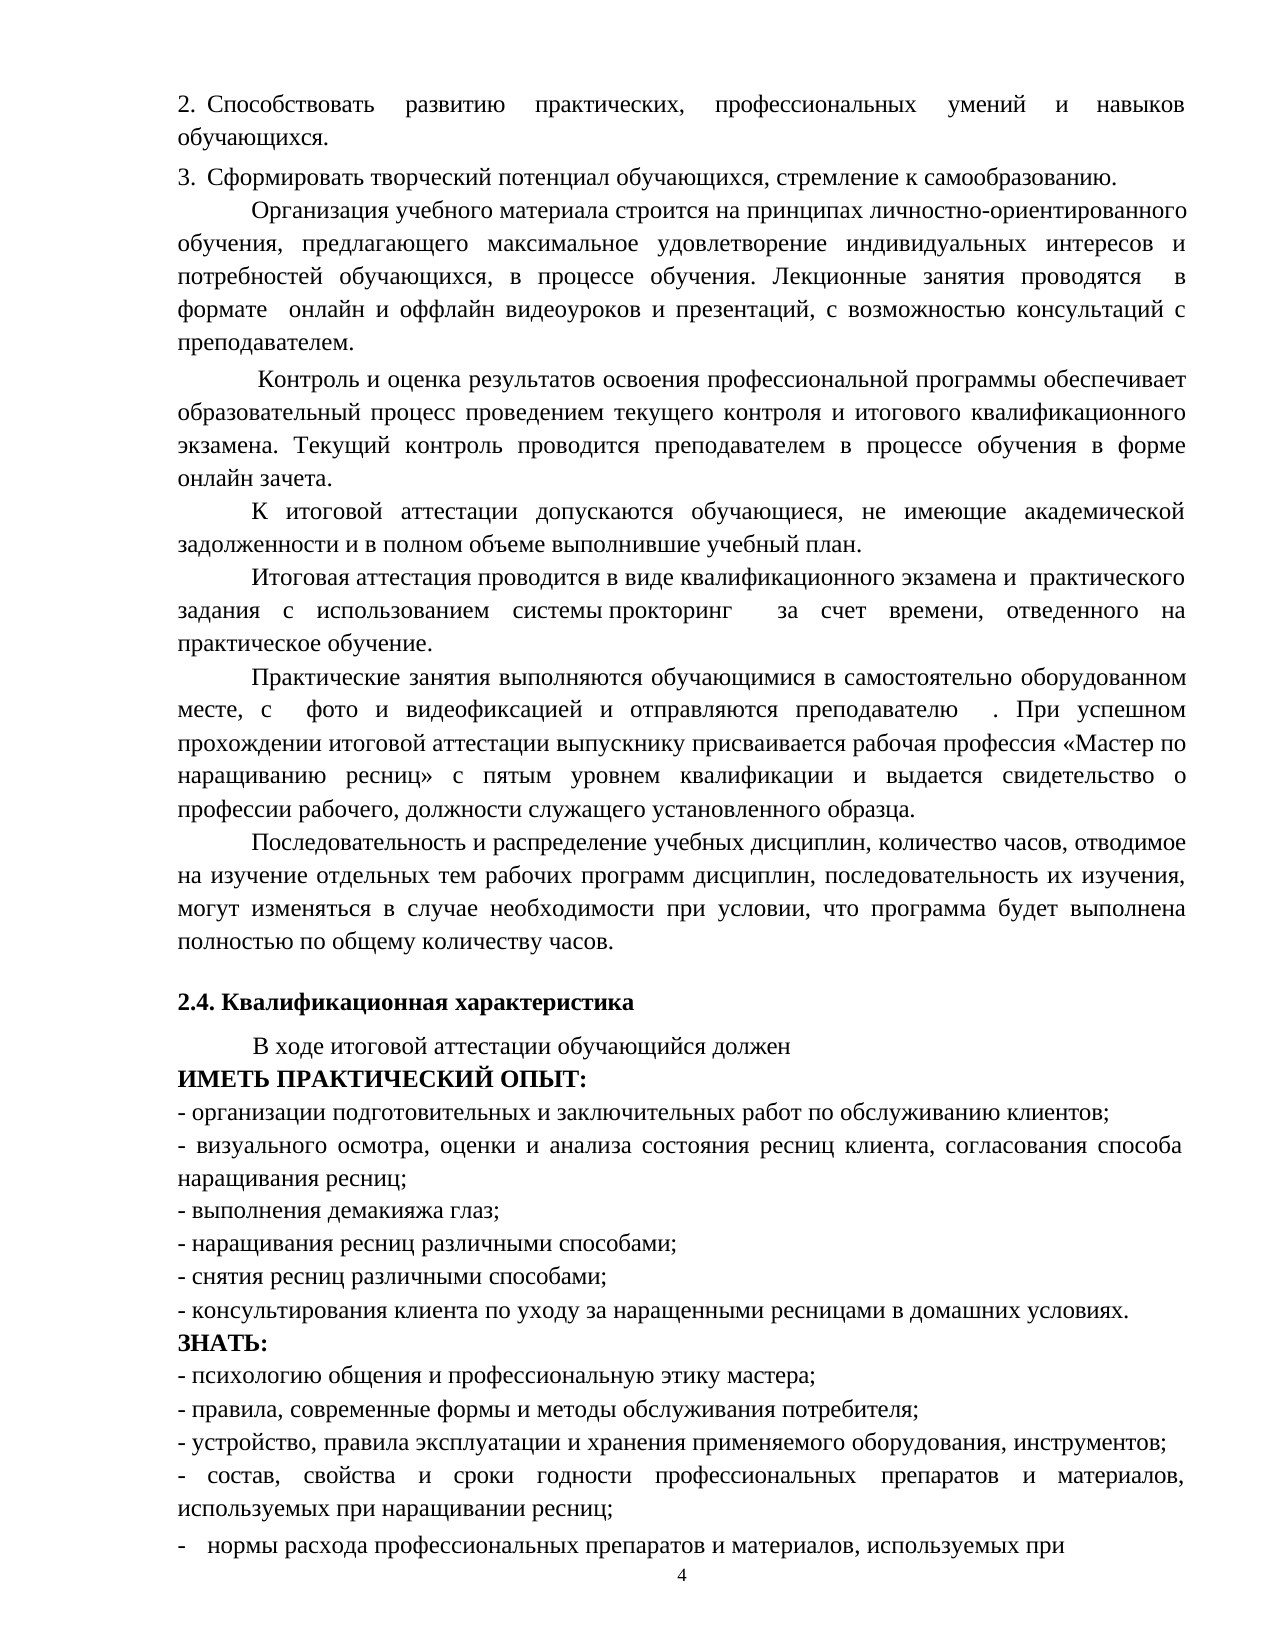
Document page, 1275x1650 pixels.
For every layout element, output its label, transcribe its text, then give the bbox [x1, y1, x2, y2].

text Контроль и оценка результатов освоения профессиональной программы обеспечивает образовательный процесс проведением текущего контроля и итогового квалификационного экзамена. Текущий контроль проводится преподавателем в процессе обучения в форме онлайн зачета. [177, 364, 1187, 492]
list визуального осмотра, оценки и анализа состояния ресниц клиента, согласования способа наращивания ресниц; [177, 1130, 1186, 1192]
list консультирования клиента по уходу за наращенными ресницами в домашних условиях. [177, 1295, 1237, 1323]
list снятия ресниц различными способами; [177, 1261, 1237, 1290]
subtitle ЗНАТЬ: [177, 1328, 1237, 1356]
text Организация учебного материала строится на принципах личностно-ориентированного обучения, предлагающего максимальное удовлетворение индивидуальных интересов и потребностей обучающихся, в процессе обучения. Лекционные занятия проводятся в формате онлайн и оффлайн видеоуроков и презентаций, с возможностью консультаций с преподавателем. [177, 195, 1187, 356]
list Сформировать творческий потенциал обучающихся, стремление к самообразованию. [177, 162, 1237, 191]
list организации подготовительных и заключительных работ по обслуживанию клиентов; [177, 1097, 1237, 1126]
list выполнения демакияжа глаз; [177, 1196, 1237, 1224]
text К итоговой аттестации допускаются обучающиеся, не имеющие академической задолженности и в полном объеме выполнившие учебный план. [177, 496, 1186, 558]
list наращивания ресниц различными способами; [177, 1228, 1237, 1257]
text В ходе итоговой аттестации обучающийся должен [252, 1031, 1237, 1059]
text Итоговая аттестация проводится в виде квалификационного экзамена и практического задания с использованием системы прокторинг за счет времени, отведенного на практическое обучение. [177, 562, 1186, 657]
list состав, свойства и сроки годности профессиональных препаратов и материалов, используемых при наращивании ресниц; [177, 1460, 1186, 1522]
list правила, современные формы и методы обслуживания потребителя; [177, 1394, 1237, 1422]
subtitle ИМЕТЬ ПРАКТИЧЕСКИЙ ОПЫТ: [177, 1064, 1237, 1092]
list устройство, правила эксплуатации и хранения применяемого оборудования, инструментов; [177, 1427, 1237, 1456]
list психологию общения и профессиональную этику мастера; [177, 1361, 1237, 1389]
subtitle Квалификационная характеристика [177, 987, 1237, 1016]
text Последовательность и распределение учебных дисциплин, количество часов, отводимое на изучение отдельных тем рабочих программ дисциплин, последовательность их изучения, могут изменяться в случае необходимости при условии, что программа будет выполнена полностью по общему количеству часов. [177, 827, 1187, 954]
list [177, 1530, 1186, 1559]
list Способствовать развитию практических, профессиональных умений и навыков обучающихся. [177, 89, 1186, 150]
text Практические занятия выполняются обучающимися в самостоятельно оборудованном месте, с фото и видеофиксацией и отправляются преподавателю . При успешном прохождении итоговой аттестации выпускнику присваивается рабочая профессия «Мастер по наращиванию ресниц» с пятым уровнем квалификации и выдается свидетельство о профессии рабочего, должности служащего установленного образца. [177, 662, 1187, 822]
